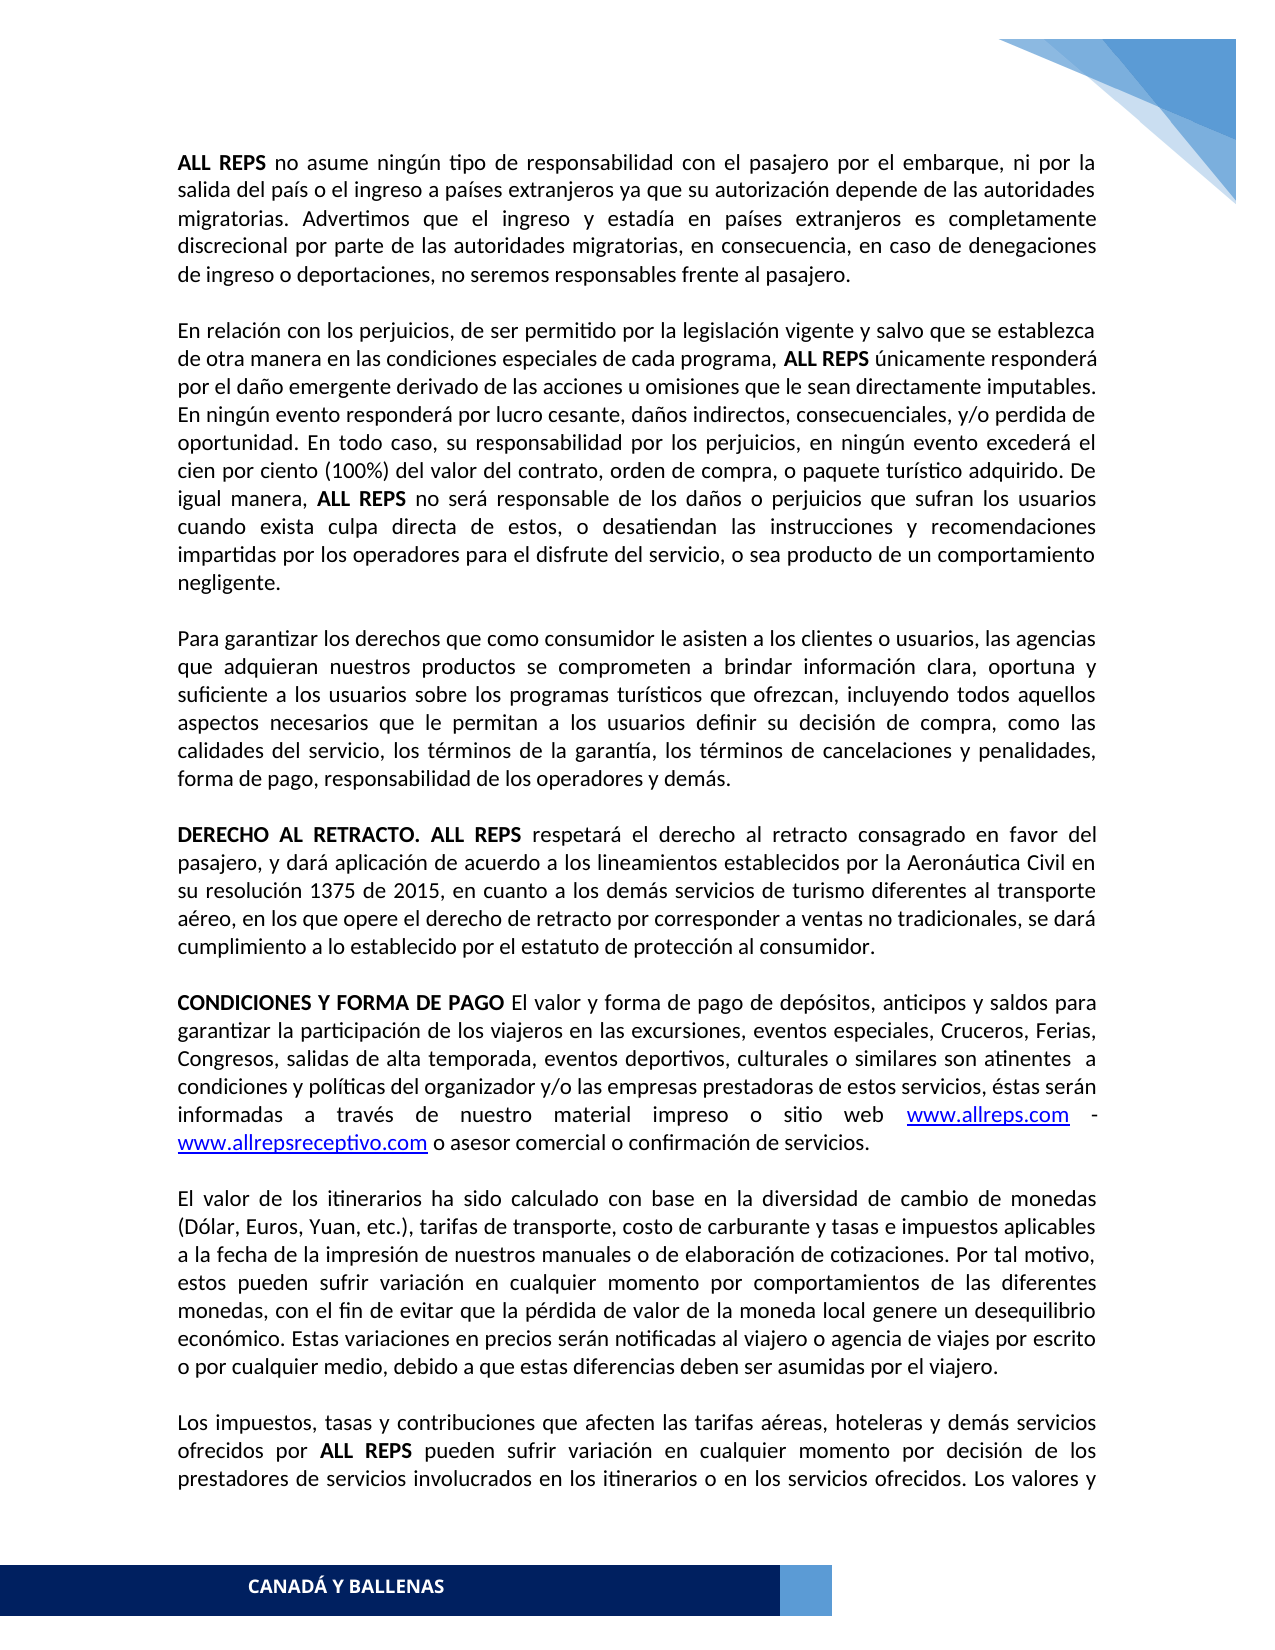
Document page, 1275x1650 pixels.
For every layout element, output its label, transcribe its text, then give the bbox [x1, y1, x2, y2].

text CONDICIONES Y FORMA DE PAGO El valor y forma de pago de depósitos, anticipos y saldos para garantizar la participación de los viajeros en las excursiones, eventos especiales, Cruceros, Ferias, Congresos, salidas de alta temporada, eventos deportivos, culturales o similares son atinentes a condiciones y políticas del organizador y/o las empresas prestadoras de estos servicios, éstas serán informadas a través de nuestro material impreso o sitio web www.allreps.com - www.allrepsreceptivo.com o asesor comercial o confirmación de servicios. [177, 988, 1098, 1156]
text El valor de los itinerarios ha sido calculado con base en la diversidad de cambio de monedas (Dólar, Euros, Yuan, etc.), tarifas de transporte, costo de carburante y tasas e impuestos aplicables a la fecha de la impresión de nuestros manuales o de elaboración de cotizaciones. Por tal motivo, estos pueden sufrir variación en cualquier momento por comportamientos de las diferentes monedas, con el fin de evitar que la pérdida de valor de la moneda local genere un desequilibrio económico. Estas variaciones en precios serán notificadas al viajero o agencia de viajes por escrito o por cualquier medio, debido a que estas diferencias deben ser asumidas por el viajero. [177, 1184, 1098, 1381]
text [177, 148, 1098, 288]
picture [997, 39, 1236, 205]
text En relación con los perjuicios, de ser permitido por la legislación vigente y salvo que se establezca de otra manera en las condiciones especiales de cada programa, ALL REPS únicamente responderá por el daño emergente derivado de las acciones u omisiones que le sean directamente imputables. En ningún evento responderá por lucro cesante, daños indirectos, consecuenciales, y/o perdida de oportunidad. En todo caso, su responsabilidad por los perjuicios, en ningún evento excederá el cien por ciento (100%) del valor del contrato, orden de compra, o paquete turístico adquirido. De igual manera, ALL REPS no será responsable de los daños o perjuicios que sufran los usuarios cuando exista culpa directa de estos, o desatiendan las instrucciones y recomendaciones impartidas por los operadores para el disfrute del servicio, o sea producto de un comportamiento negligente. [177, 316, 1098, 596]
text DERECHO AL RETRACTO. ALL REPS respetará el derecho al retracto consagrado en favor del pasajero, y dará aplicación de acuerdo a los lineamientos establecidos por la Aeronáutica Civil en su resolución 1375 de 2015, en cuanto a los demás servicios de turismo diferentes al transporte aéreo, en los que opere el derecho de retracto por corresponder a ventas no tradicionales, se dará cumplimiento a lo establecido por el estatuto de protección al consumidor. [177, 820, 1098, 960]
text Para garantizar los derechos que como consumidor le asisten a los clientes o usuarios, las agencias que adquieran nuestros productos se comprometen a brindar información clara, oportuna y suficiente a los usuarios sobre los programas turísticos que ofrezcan, incluyendo todos aquellos aspectos necesarios que le permitan a los usuarios definir su decisión de compra, como las calidades del servicio, los términos de la garantía, los términos de cancelaciones y penalidades, forma de pago, responsabilidad de los operadores y demás. [177, 624, 1098, 792]
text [177, 1408, 1098, 1493]
